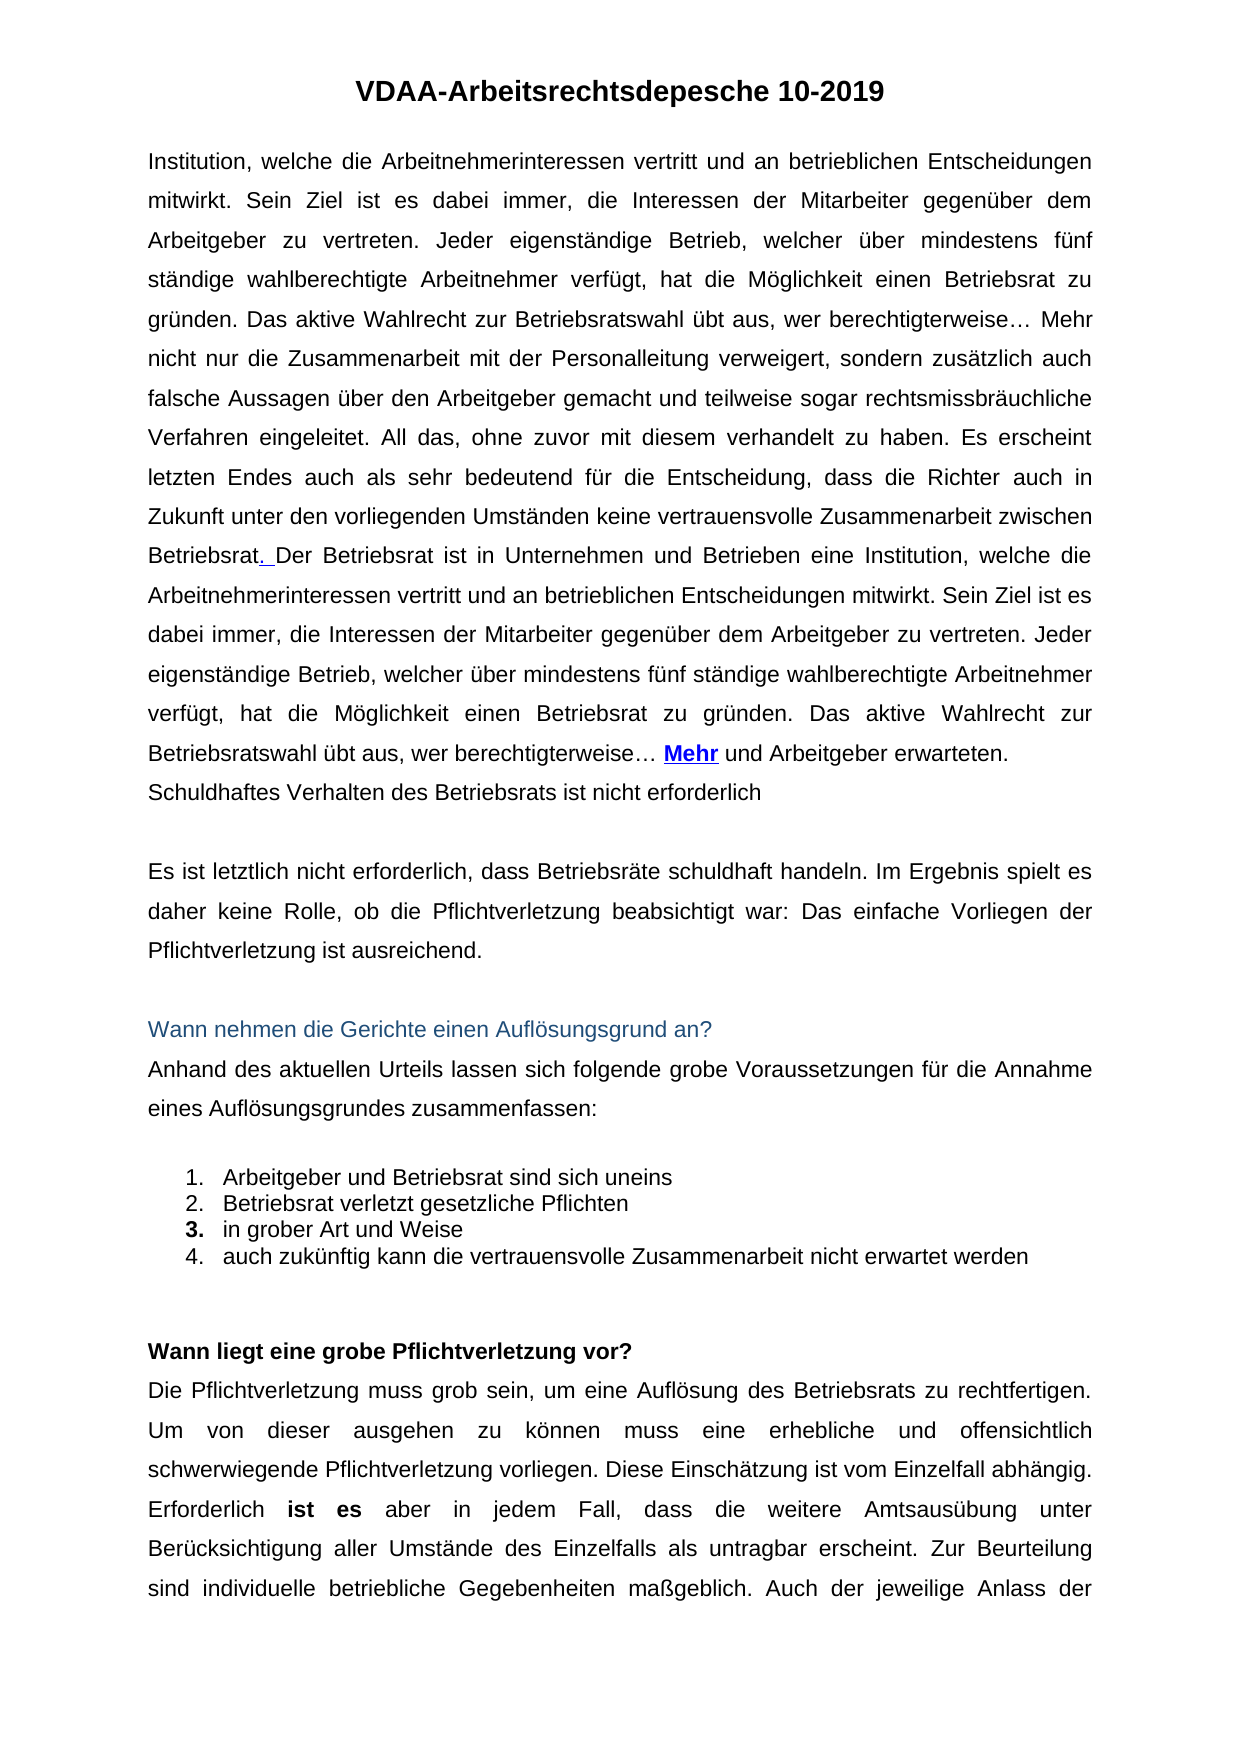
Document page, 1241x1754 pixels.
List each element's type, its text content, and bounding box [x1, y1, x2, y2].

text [148, 1377, 1093, 1601]
text Wann liegt eine grobe Pflichtverletzung vor? [148, 1338, 1093, 1364]
text Anhand des aktuellen Urteils lassen sich folgende grobe Voraussetzungen für die Annahme eines Auflösungsgrundes zusammenfassen: [148, 1056, 1093, 1121]
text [148, 148, 1093, 766]
text Schuldhaftes Verhalten des Betriebsrats ist nicht erforderlich [148, 779, 1093, 806]
text Es ist letztlich nicht erforderlich, dass Betriebsräte schuldhaft handeln. Im Ergebnis spielt es daher keine Rolle, ob die Pflichtverletzung beabsichtigt war: Das einfache Vorliegen der Pflichtverletzung ist ausreichend. [148, 858, 1093, 963]
list in grober Art und Weise [185, 1216, 1093, 1243]
subtitle Wann nehmen die Gerichte einen Auflösungsgrund an? [148, 1016, 1093, 1042]
list Arbeitgeber und Betriebsrat sind sich uneins [185, 1164, 1093, 1190]
list Betriebsrat verletzt gesetzliche Pflichten [185, 1190, 1093, 1216]
list auch zukünftig kann die vertrauensvolle Zusammenarbeit nicht erwartet werden [185, 1243, 1093, 1269]
